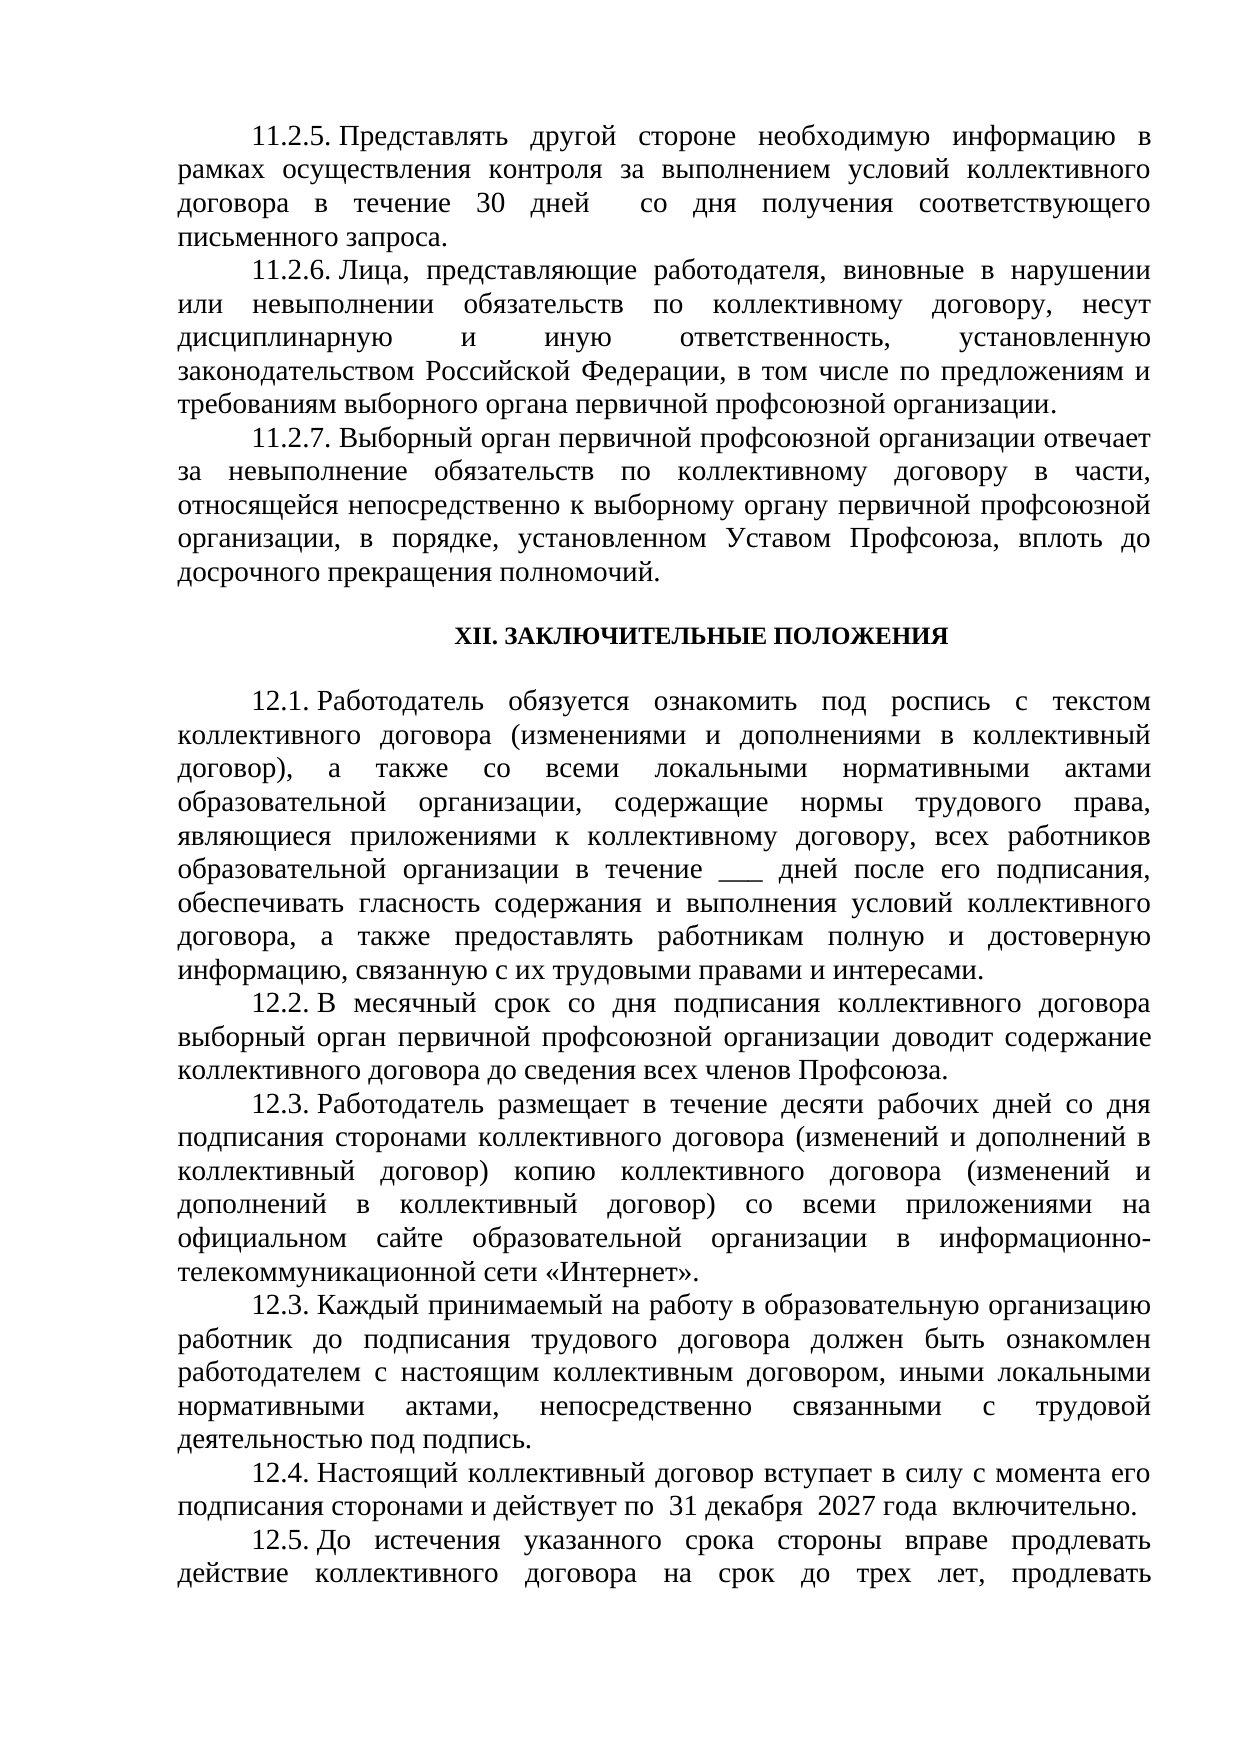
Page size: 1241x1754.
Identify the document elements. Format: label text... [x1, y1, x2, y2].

text 12.3. Работодатель размещает в течение десяти рабочих дней со дня подписания сторонами коллективного договора (изменений и дополнений в коллективный договор) копию коллективного договора (изменений и дополнений в коллективный договор) со всеми приложениями на официальном сайте образовательной организации в информационно-телекоммуникационной сети «Интернет». [177, 1086, 1152, 1287]
text 12.3. Каждый принимаемый на работу в образовательную организацию работник до подписания трудового договора должен быть ознакомлен работодателем с настоящим коллективным договором, иными локальными нормативными актами, непосредственно связанными с трудовой деятельностью под подпись. [177, 1287, 1152, 1455]
text 12.4. Настоящий коллективный договор вступает в силу с момента его подписания сторонами и действует по 31 декабря 2027 года включительно. [177, 1455, 1152, 1522]
text 11.2.7. Выборный орган первичной профсоюзной организации отвечает за невыполнение обязательств по коллективному договору в части, относящейся непосредственно к выборному органу первичной профсоюзной организации, в порядке, установленном Уставом Профсоюза, вплоть до досрочного прекращения полномочий. [177, 420, 1152, 588]
text 12.2. В месячный срок со дня подписания коллективного договора выборный орган первичной профсоюзной организации доводит содержание коллективного договора до сведения всех членов Профсоюза. [177, 985, 1152, 1086]
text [177, 1522, 1152, 1589]
text 11.2.5. Представлять другой стороне необходимую информацию в рамках осуществления контроля за выполнением условий коллективного договора в течение 30 дней со дня получения соответствующего письменного запроса. [177, 118, 1152, 252]
text 12.1. Работодатель обязуется ознакомить под роспись с текстом коллективного договора (изменениями и дополнениями в коллективный договор), а также со всеми локальными нормативными актами образовательной организации, содержащие нормы трудового права, являющиеся приложениями к коллективному договору, всех работников образовательной организации в течение ___ дней после его подписания, обеспечивать гласность содержания и выполнения условий коллективного договора, а также предоставлять работникам полную и достоверную информацию, связанную с их трудовыми правами и интересами. [177, 683, 1152, 985]
text 11.2.6. Лица, представляющие работодателя, виновные в нарушении или невыполнении обязательств по коллективному договору, несут дисциплинарную и иную ответственность, установленную законодательством Российской Федерации, в том числе по предложениям и требованиям выборного органа первичной профсоюзной организации. [177, 252, 1152, 420]
text ХII. ЗАКЛЮЧИТЕЛЬНЫЕ ПОЛОЖЕНИЯ [177, 621, 1152, 650]
